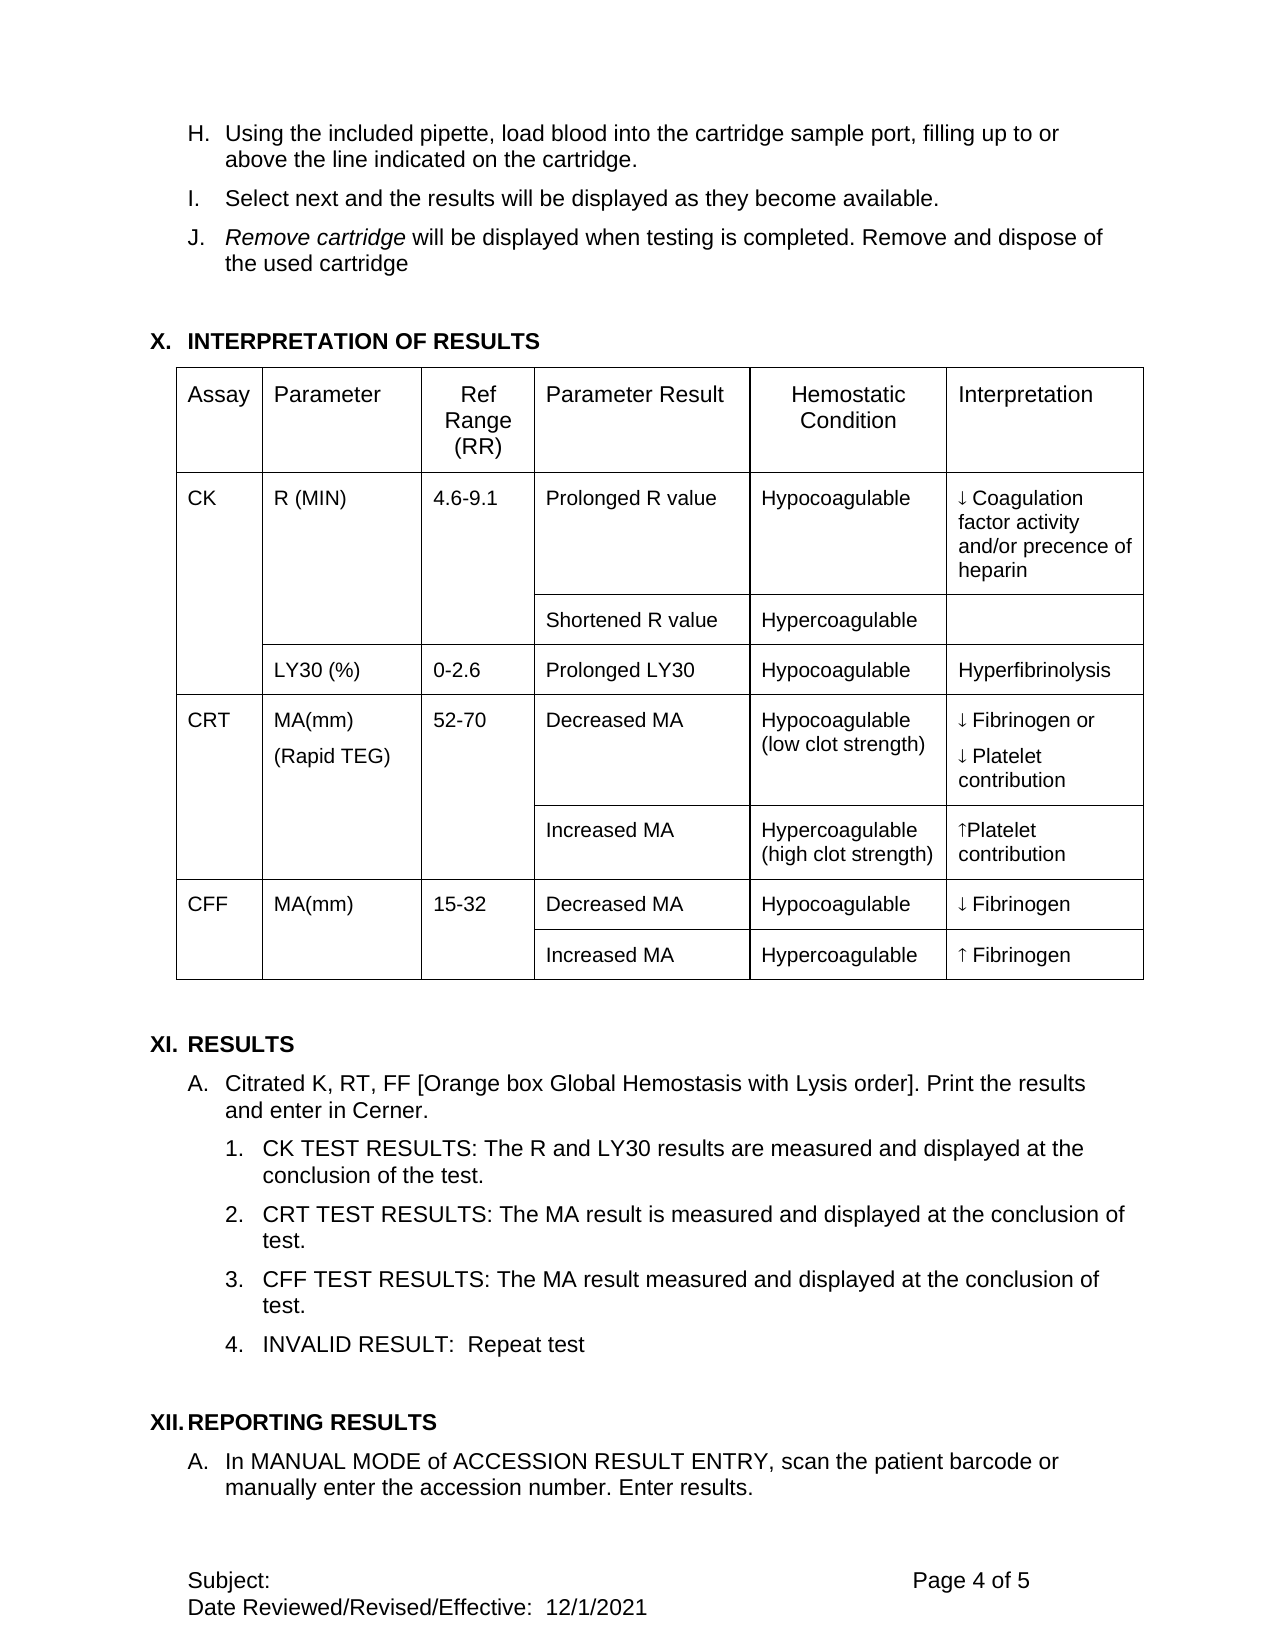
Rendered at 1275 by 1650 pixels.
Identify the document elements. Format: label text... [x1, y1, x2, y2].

table_header Interpretation [947, 368, 1143, 472]
table_cell CFF [177, 880, 262, 979]
table_cell [947, 595, 1143, 644]
table_cell Hypercoagulable [751, 930, 946, 979]
table_cell 4.6-9.1 [422, 473, 534, 644]
subtitle CRT TEST RESULTS: The MA result is measured and displayed at the conclusion of test. [225, 1201, 1125, 1253]
subtitle Select next and the results will be displayed as they become available. [187, 185, 1125, 212]
table_cell R (MIN) [263, 473, 421, 644]
table_cell Fibrinogen [947, 930, 1143, 979]
table_cell Shortened R value [535, 595, 749, 644]
subtitle ReSULTS [150, 1031, 1125, 1058]
table_header Parameter Result [535, 368, 749, 472]
table_cell MA(mm) (Rapid TEG) [263, 695, 421, 879]
table_cell Hypocoagulable [751, 473, 946, 594]
table_cell Platelet contribution [947, 806, 1143, 879]
table_cell Hypocoagulable [751, 645, 946, 694]
table_cell Decreased MA [535, 695, 749, 805]
table_cell Hyperfibrinolysis [947, 645, 1143, 694]
table_cell 0-2.6 [422, 645, 534, 694]
subtitle Citrated K, RT, FF [Orange box Global Hemostasis with Lysis order]. Print the results and enter in Cerner. [187, 1070, 1125, 1123]
table_cell LY30 (%) [263, 645, 421, 694]
table_cell Hypocoagulable (low clot strength) [751, 695, 946, 805]
table_cell Decreased MA [535, 880, 749, 929]
table_cell Hypercoagulable [751, 595, 946, 644]
table_cell Increased MA [535, 806, 749, 879]
table_cell 52-70 [422, 695, 534, 879]
table_cell Coagulation factor activity and/or precence of heparin [947, 473, 1143, 594]
table_header Hemostatic Condition [751, 368, 946, 472]
subtitle Remove cartridge will be displayed when testing is completed. Remove and dispose of the used cartridge [187, 224, 1125, 277]
subtitle INVALID RESULT: Repeat test [225, 1331, 1125, 1357]
table_cell Fibrinogen or Platelet contribution [947, 695, 1143, 805]
table_cell CK [177, 473, 262, 694]
subtitle In MANUAL MODE of ACCESSION RESULT ENTRY, scan the patient barcode or manually enter the accession number. Enter results. [187, 1448, 1125, 1500]
table_cell Prolonged R value [535, 473, 749, 594]
table_header Assay [177, 368, 262, 472]
table_cell 15-32 [422, 880, 534, 979]
table_cell CRT [177, 695, 262, 879]
subtitle CFF TEST RESULTS: The MA result measured and displayed at the conclusion of test. [225, 1266, 1125, 1318]
table_header Parameter [263, 368, 421, 472]
subtitle Using the included pipette, load blood into the cartridge sample port, filling up to or above the line indicated on the cartridge. [187, 120, 1125, 173]
table_cell Fibrinogen [947, 880, 1143, 929]
table_cell Hypocoagulable [751, 880, 946, 929]
subtitle INTERPRETATION OF RESULTS [150, 328, 1125, 354]
table_cell Increased MA [535, 930, 749, 979]
subtitle Reporting results [150, 1409, 1125, 1435]
table_cell Hypercoagulable (high clot strength) [751, 806, 946, 879]
subtitle CK TEST RESULTS: The R and LY30 results are measured and displayed at the conclusion of the test. [225, 1135, 1125, 1188]
table_header Ref Range (RR) [422, 368, 534, 472]
table_cell Prolonged LY30 [535, 645, 749, 694]
table_cell MA(mm) [263, 880, 421, 979]
